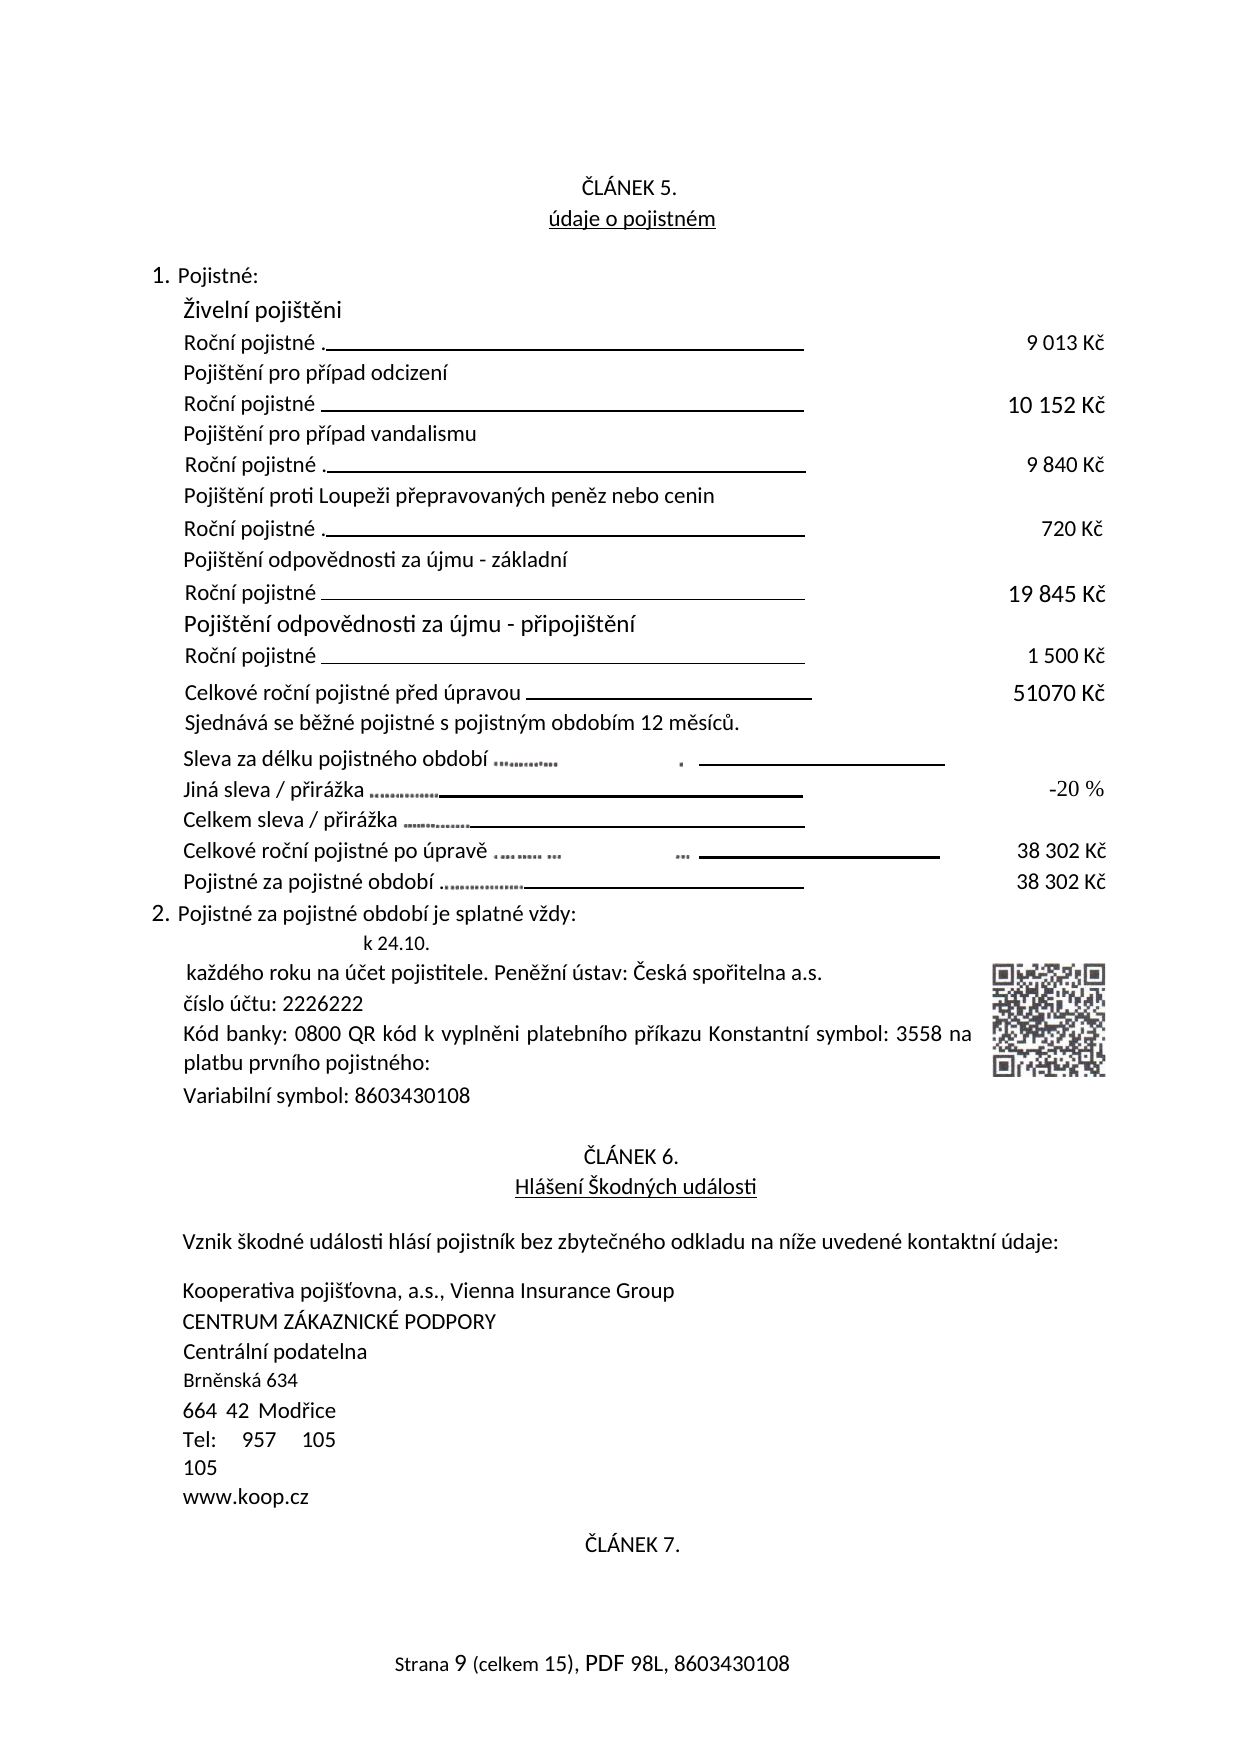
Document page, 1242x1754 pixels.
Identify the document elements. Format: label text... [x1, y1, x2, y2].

text každého roku na účet pojistitele. Peněžní ústav: Česká spořitelna a.s. [186, 958, 1106, 986]
table_cell Roční pojistné Pojištění odpovědnosti za újmu - připojištění [183, 577, 961, 641]
picture [547, 855, 561, 859]
picture [369, 793, 379, 798]
table_cell Roční pojistné [183, 641, 961, 677]
picture [485, 885, 504, 890]
picture [403, 823, 470, 828]
table_cell 38 302 Kč [961, 836, 1107, 867]
table_cell 720 Kč [961, 514, 1107, 577]
table_cell 19 845 Kč [961, 577, 1107, 641]
picture [517, 855, 542, 859]
table_cell Celkové roční pojistné po úpravě [183, 836, 961, 867]
table_cell 51070 Kč [961, 677, 1107, 775]
table_cell Jiná sleva / přirážka Celkem sleva / přirážka [183, 775, 961, 836]
picture [460, 885, 469, 890]
table_cell 9 840 Kč [961, 450, 1107, 514]
text Centrální podatelna [183, 1337, 1165, 1365]
picture [405, 793, 439, 798]
picture [992, 963, 1106, 1077]
picture [675, 855, 690, 859]
table_header Roční pojistné . Pojištění pro případ odcizení [183, 328, 961, 389]
picture [539, 761, 558, 767]
text ČLÁNEK 5. [150, 173, 1109, 201]
subtitle Hlášení Škodných události [150, 1172, 1122, 1201]
text Brněnská 634 [183, 1368, 1149, 1393]
text CENTRUM ZÁKAZNICKÉ PODPORY [182, 1307, 1165, 1335]
table_cell 1 500 Kč [961, 641, 1107, 677]
table_cell Roční pojistné . Pojištění proti Loupeži přepravovaných peněz nebo cenin [183, 450, 961, 514]
text 664 42 Modřice Tel: 957 105 105 www.koop.cz [182, 1396, 336, 1510]
text Vznik škodné události hlásí pojistník bez zbytečného odkladu na níže uvedené kontaktní údaje: [182, 1227, 1165, 1255]
text ČLÁNEK 6. [150, 1142, 1113, 1170]
text Živelní pojištěni [183, 295, 1166, 325]
list Pojistné za pojistné období je splatné vždy: [151, 897, 1165, 928]
picture [450, 885, 459, 890]
text Kód banky: 0800 QR kód k vyplněni platebního příkazu Konstantní symbol: 3558 na platbu prvního pojistného: [183, 1019, 992, 1076]
picture [470, 885, 479, 890]
table_cell Roční pojistné . Pojištění odpovědnosti za újmu - základní [183, 514, 961, 577]
table_cell Roční pojistné Pojištění pro případ vandalismu [183, 389, 961, 450]
table_cell 38 302 Kč [961, 867, 1107, 897]
text Variabilní symbol: 8603430108 [183, 1081, 1108, 1109]
table_cell -20 % [961, 775, 1107, 836]
picture [500, 855, 515, 859]
table_header 9 013 Kč [961, 328, 1107, 389]
table_cell 10 152 Kč [961, 389, 1107, 450]
list Pojistné: [151, 259, 1165, 289]
table_cell Pojistné za pojistné období . [183, 867, 961, 897]
text ČLÁNEK 7. [150, 1530, 1116, 1558]
picture [385, 793, 399, 798]
text číslo účtu: 2226222 [183, 989, 992, 1017]
subtitle údaje o pojistném [150, 204, 1114, 232]
text Kooperativa pojišťovna, a.s., Vienna Insurance Group [182, 1277, 1165, 1305]
picture [499, 761, 533, 767]
text k 24.10. [363, 930, 1149, 956]
table_cell Celkové roční pojistné před úpravou Sjednává se běžné pojistné s pojistným obdobím 12 měsíců. Sleva za délku pojistného období [183, 677, 961, 775]
picture [505, 885, 523, 890]
